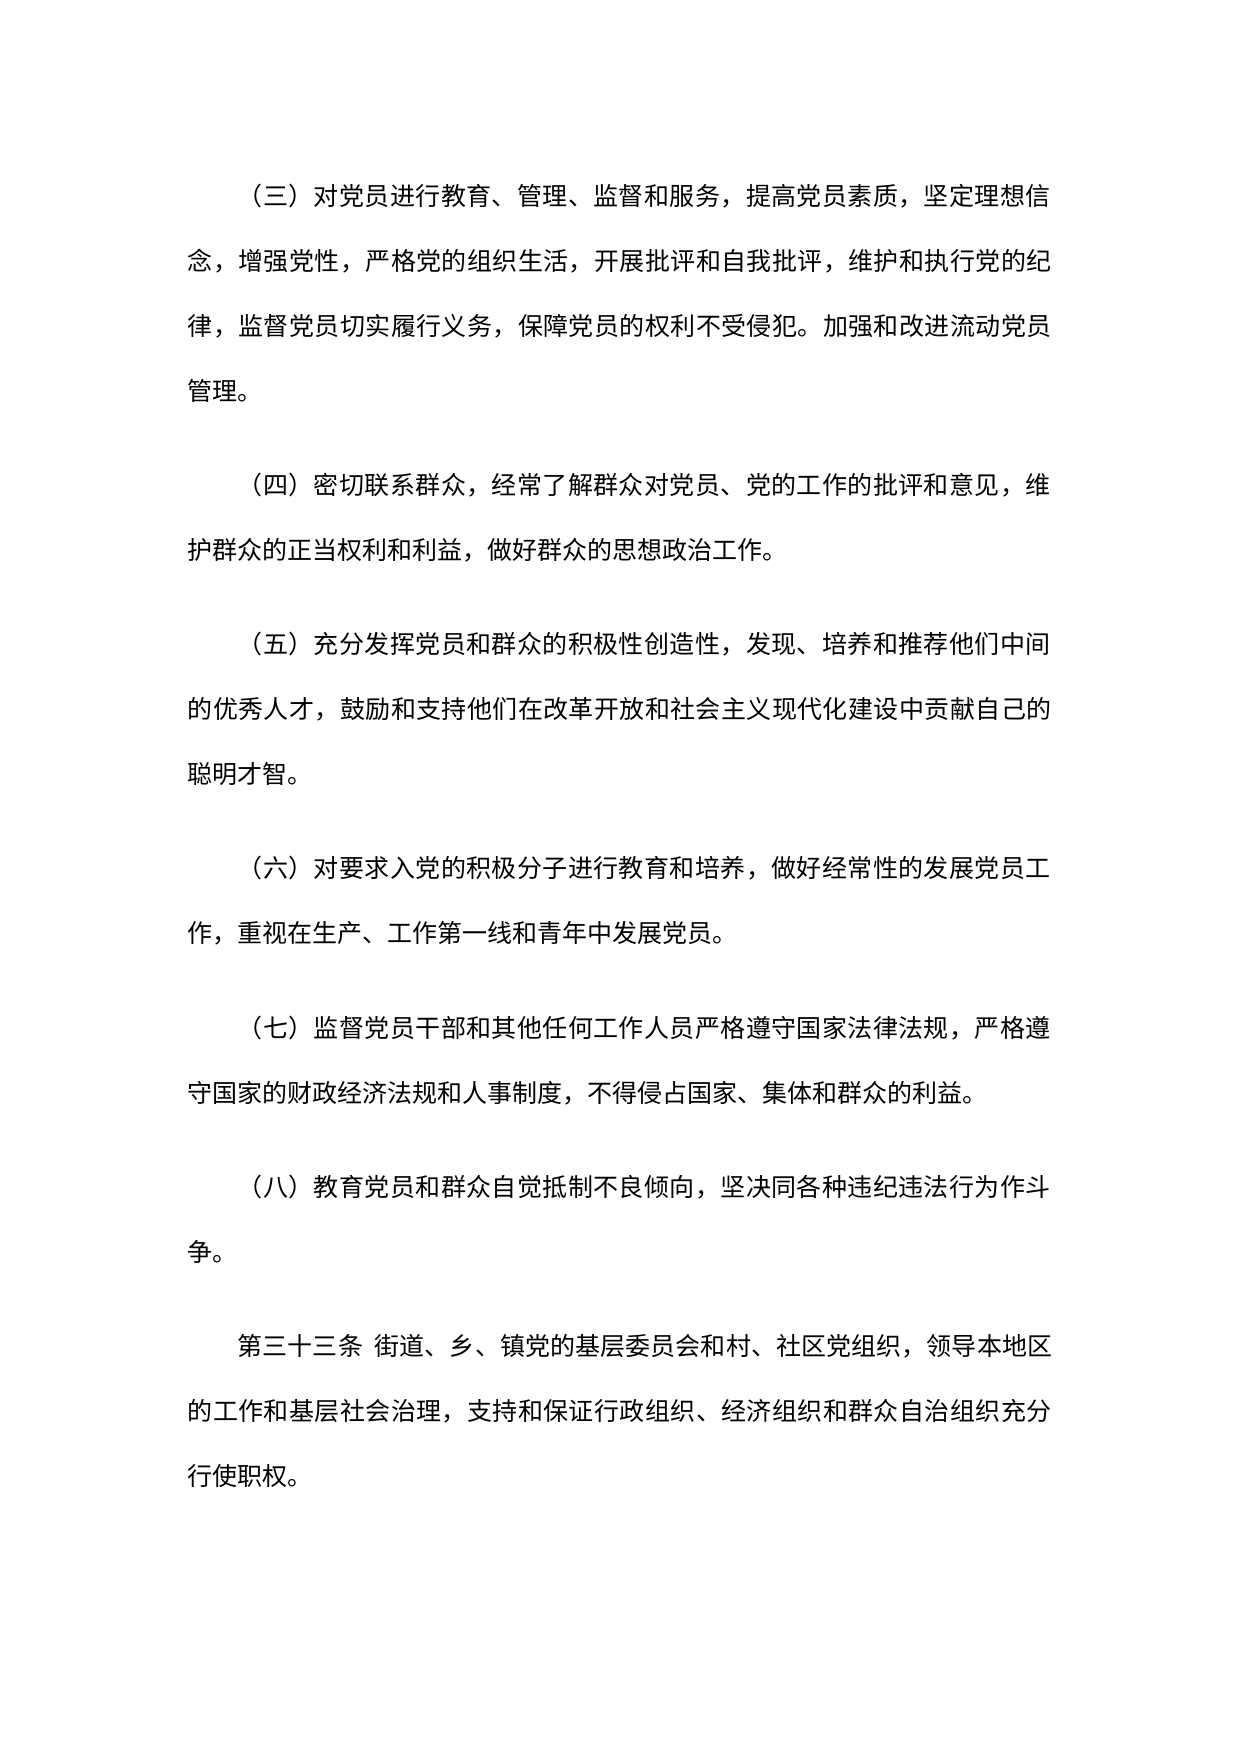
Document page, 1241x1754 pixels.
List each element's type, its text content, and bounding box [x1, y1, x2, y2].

text （七）监督党员干部和其他任何工作人员严格遵守国家法律法规，严格遵守国家的财政经济法规和人事制度，不得侵占国家、集体和群众的利益。 [187, 994, 1053, 1124]
text 第三十三条 街道、乡、镇党的基层委员会和村、社区党组织，领导本地区的工作和基层社会治理，支持和保证行政组织、经济组织和群众自治组织充分行使职权。 [187, 1312, 1053, 1507]
text （五）充分发挥党员和群众的积极性创造性，发现、培养和推荐他们中间的优秀人才，鼓励和支持他们在改革开放和社会主义现代化建设中贡献自己的聪明才智。 [187, 610, 1053, 805]
text （八）教育党员和群众自觉抵制不良倾向，坚决同各种违纪违法行为作斗争。 [187, 1153, 1053, 1283]
text （四）密切联系群众，经常了解群众对党员、党的工作的批评和意见，维护群众的正当权利和利益，做好群众的思想政治工作。 [187, 451, 1053, 581]
text （三）对党员进行教育、管理、监督和服务，提高党员素质，坚定理想信念，增强党性，严格党的组织生活，开展批评和自我批评，维护和执行党的纪律，监督党员切实履行义务，保障党员的权利不受侵犯。加强和改进流动党员管理。 [187, 162, 1053, 422]
text （六）对要求入党的积极分子进行教育和培养，做好经常性的发展党员工作，重视在生产、工作第一线和青年中发展党员。 [187, 834, 1053, 964]
